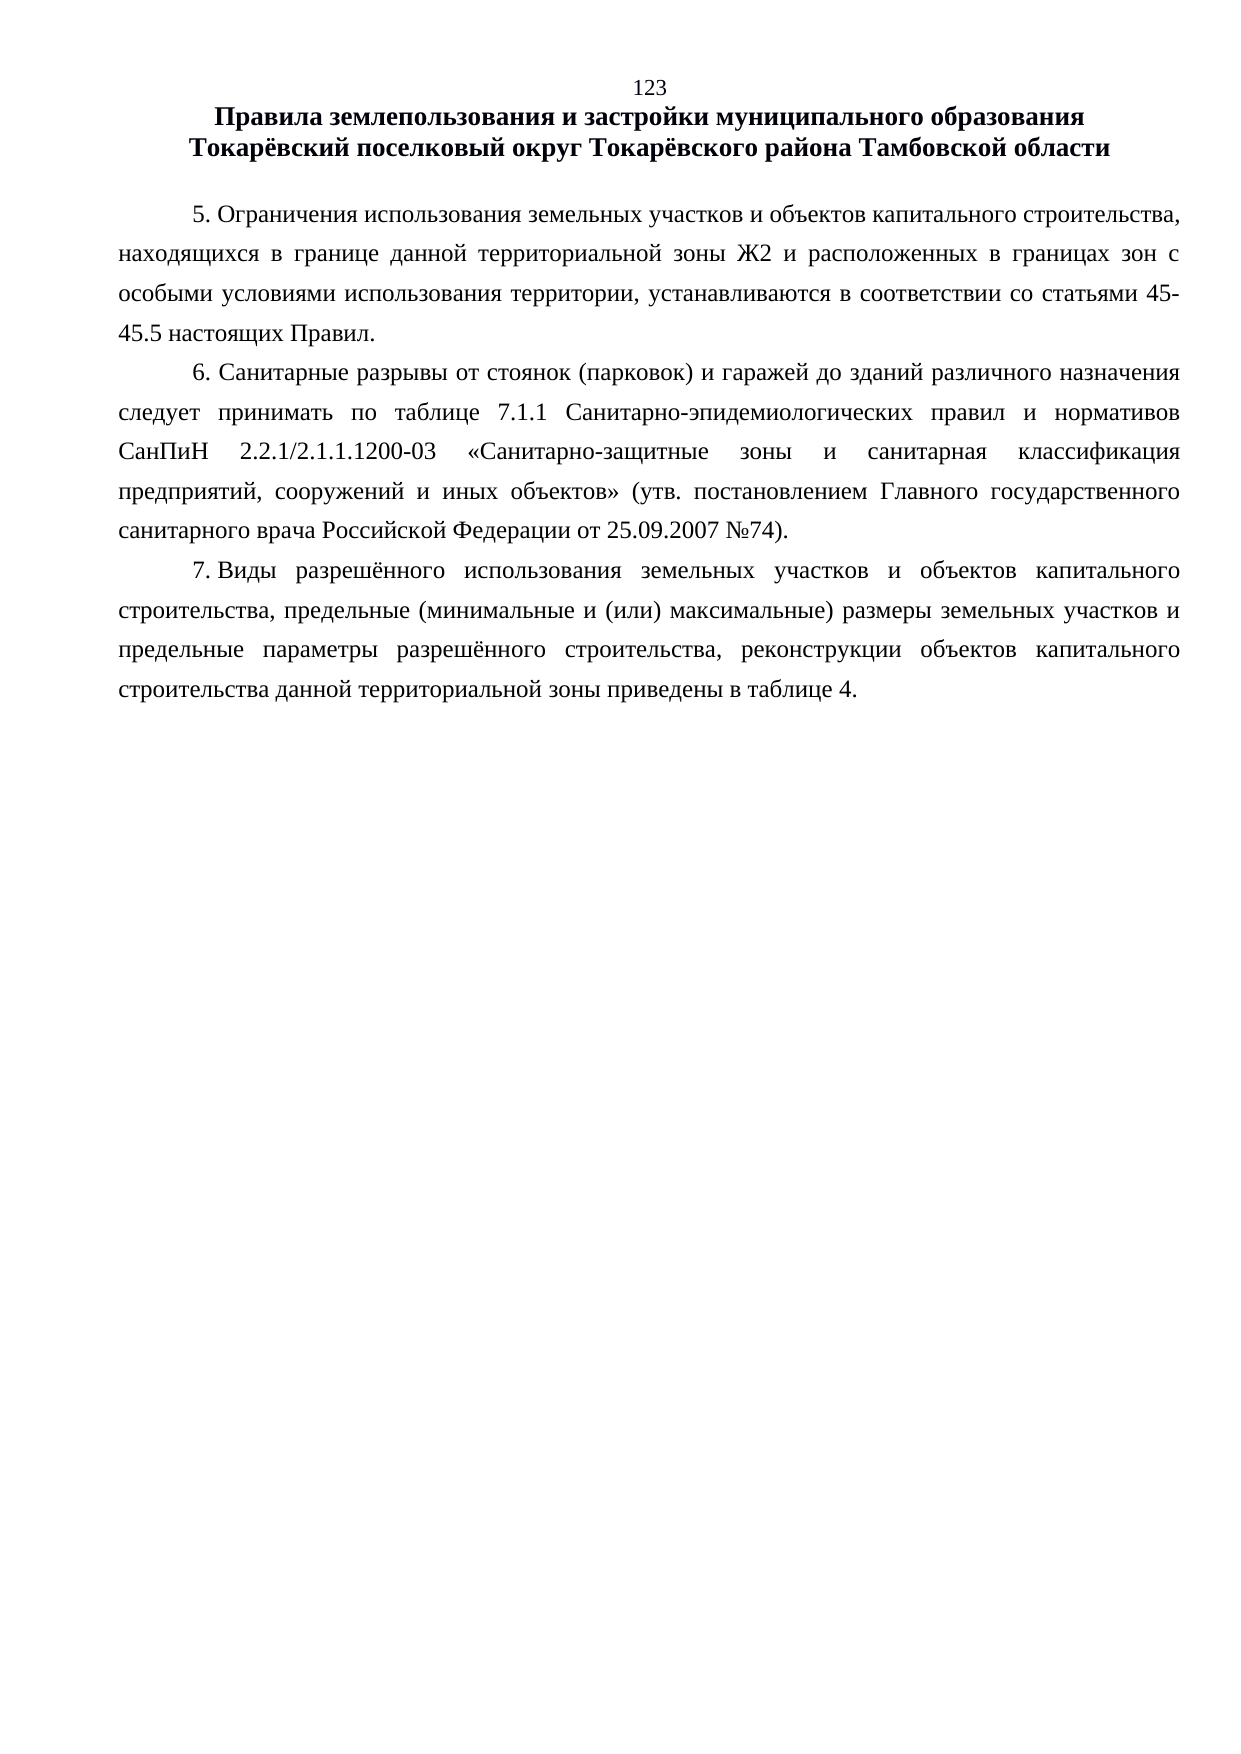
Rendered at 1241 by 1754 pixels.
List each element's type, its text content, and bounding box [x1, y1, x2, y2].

text 7. Виды разрешённого использования земельных участков и объектов капитального строительства, предельные (минимальные и (или) максимальные) размеры земельных участков и предельные параметры разрешённого строительства, реконструкции объектов капитального строительства данной территориальной зоны приведены в таблице 4. [118, 547, 1181, 705]
text 5. Ограничения использования земельных участков и объектов капитального строительства, находящихся в границе данной территориальной зоны Ж2 и расположенных в границах зон с особыми условиями использования территории, устанавливаются в соответствии со статьями 45-45.5 настоящих Правил. [118, 191, 1181, 349]
text 6. Санитарные разрывы от стоянок (парковок) и гаражей до зданий различного назначения следует принимать по таблице 7.1.1 Санитарно-эпидемиологических правил и нормативов СанПиН 2.2.1/2.1.1.1200-03 «Санитарно-защитные зоны и санитарная классификация предприятий, сооружений и иных объектов» (утв. постановлением Главного государственного санитарного врача Российской Федерации от 25.09.2007 №74). [118, 349, 1181, 547]
